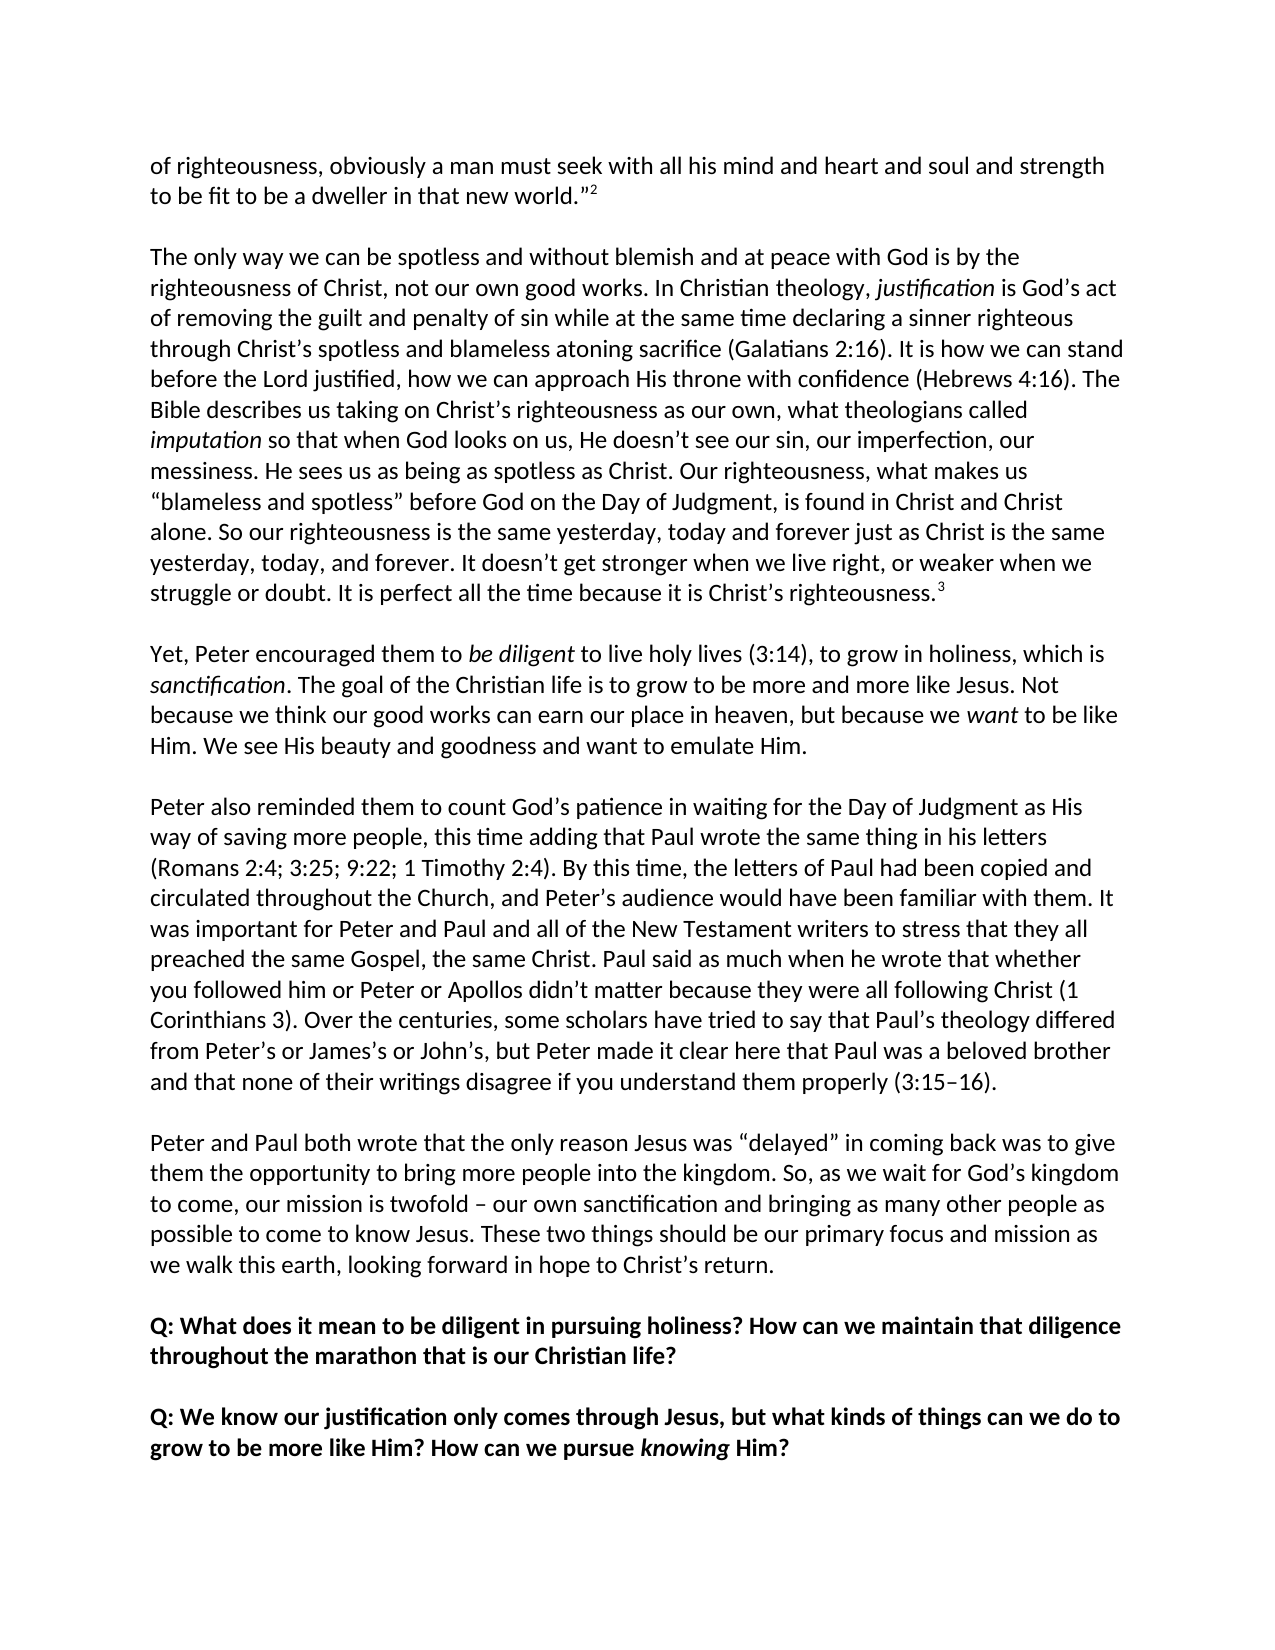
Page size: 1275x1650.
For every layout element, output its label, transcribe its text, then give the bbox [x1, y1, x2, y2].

text Peter and Paul both wrote that the only reason Jesus was “delayed” in coming back was to give them the opportunity to bring more people into the kingdom. So, as we wait for God’s kingdom to come, our mission is twofold – our own sanctification and bringing as many other people as possible to come to know Jesus. These two things should be our primary focus and mission as we walk this earth, looking forward in hope to Christ’s return. [150, 1127, 1125, 1279]
text Peter also reminded them to count God’s patience in waiting for the Day of Judgment as His way of saving more people, this time adding that Paul wrote the same thing in his letters (Romans 2:4; 3:25; 9:22; 1 Timothy 2:4). By this time, the letters of Paul had been copied and circulated throughout the Church, and Peter’s audience would have been familiar with them. It was important for Peter and Paul and all of the New Testament writers to stress that they all preached the same Gospel, the same Christ. Paul said as much when he wrote that whether you followed him or Peter or Apollos didn’t matter because they were all following Christ (1 Corinthians 3). Over the centuries, some scholars have tried to say that Paul’s theology differed from Peter’s or James’s or John’s, but Peter made it clear here that Paul was a beloved brother and that none of their writings disagree if you understand them properly (3:15–16). [150, 791, 1125, 1096]
text Q: What does it mean to be diligent in pursuing holiness? How can we maintain that diligence throughout the marathon that is our Christian life? [150, 1310, 1125, 1371]
text Yet, Peter encouraged them to be diligent to live holy lives (3:14), to grow in holiness, which is sanctification. The goal of the Christian life is to grow to be more and more like Jesus. Not because we think our good works can earn our place in heaven, but because we want to be like Him. We see His beauty and goodness and want to emulate Him. [150, 638, 1125, 760]
text Q: We know our justification only comes through Jesus, but what kinds of things can we do to grow to be more like Him? How can we pursue knowing Him? [150, 1401, 1125, 1462]
text The only way we can be spotless and without blemish and at peace with God is by the righteousness of Christ, not our own good works. In Christian theology, justification is God’s act of removing the guilt and penalty of sin while at the same time declaring a sinner righteous through Christ’s spotless and blameless atoning sacrifice (Galatians 2:16). It is how we can stand before the Lord justified, how we can approach His throne with confidence (Hebrews 4:16). The Bible describes us taking on Christ’s righteousness as our own, what theologians called imputation so that when God looks on us, He doesn’t see our sin, our imperfection, our messiness. He sees us as being as spotless as Christ. Our righteousness, what makes us “blameless and spotless” before God on the Day of Judgment, is found in Christ and Christ alone. So our righteousness is the same yesterday, today and forever just as Christ is the same yesterday, today, and forever. It doesn’t get stronger when we live right, or weaker when we struggle or doubt. It is perfect all the time because it is Christ’s righteousness. [150, 242, 1125, 608]
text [150, 150, 1125, 211]
